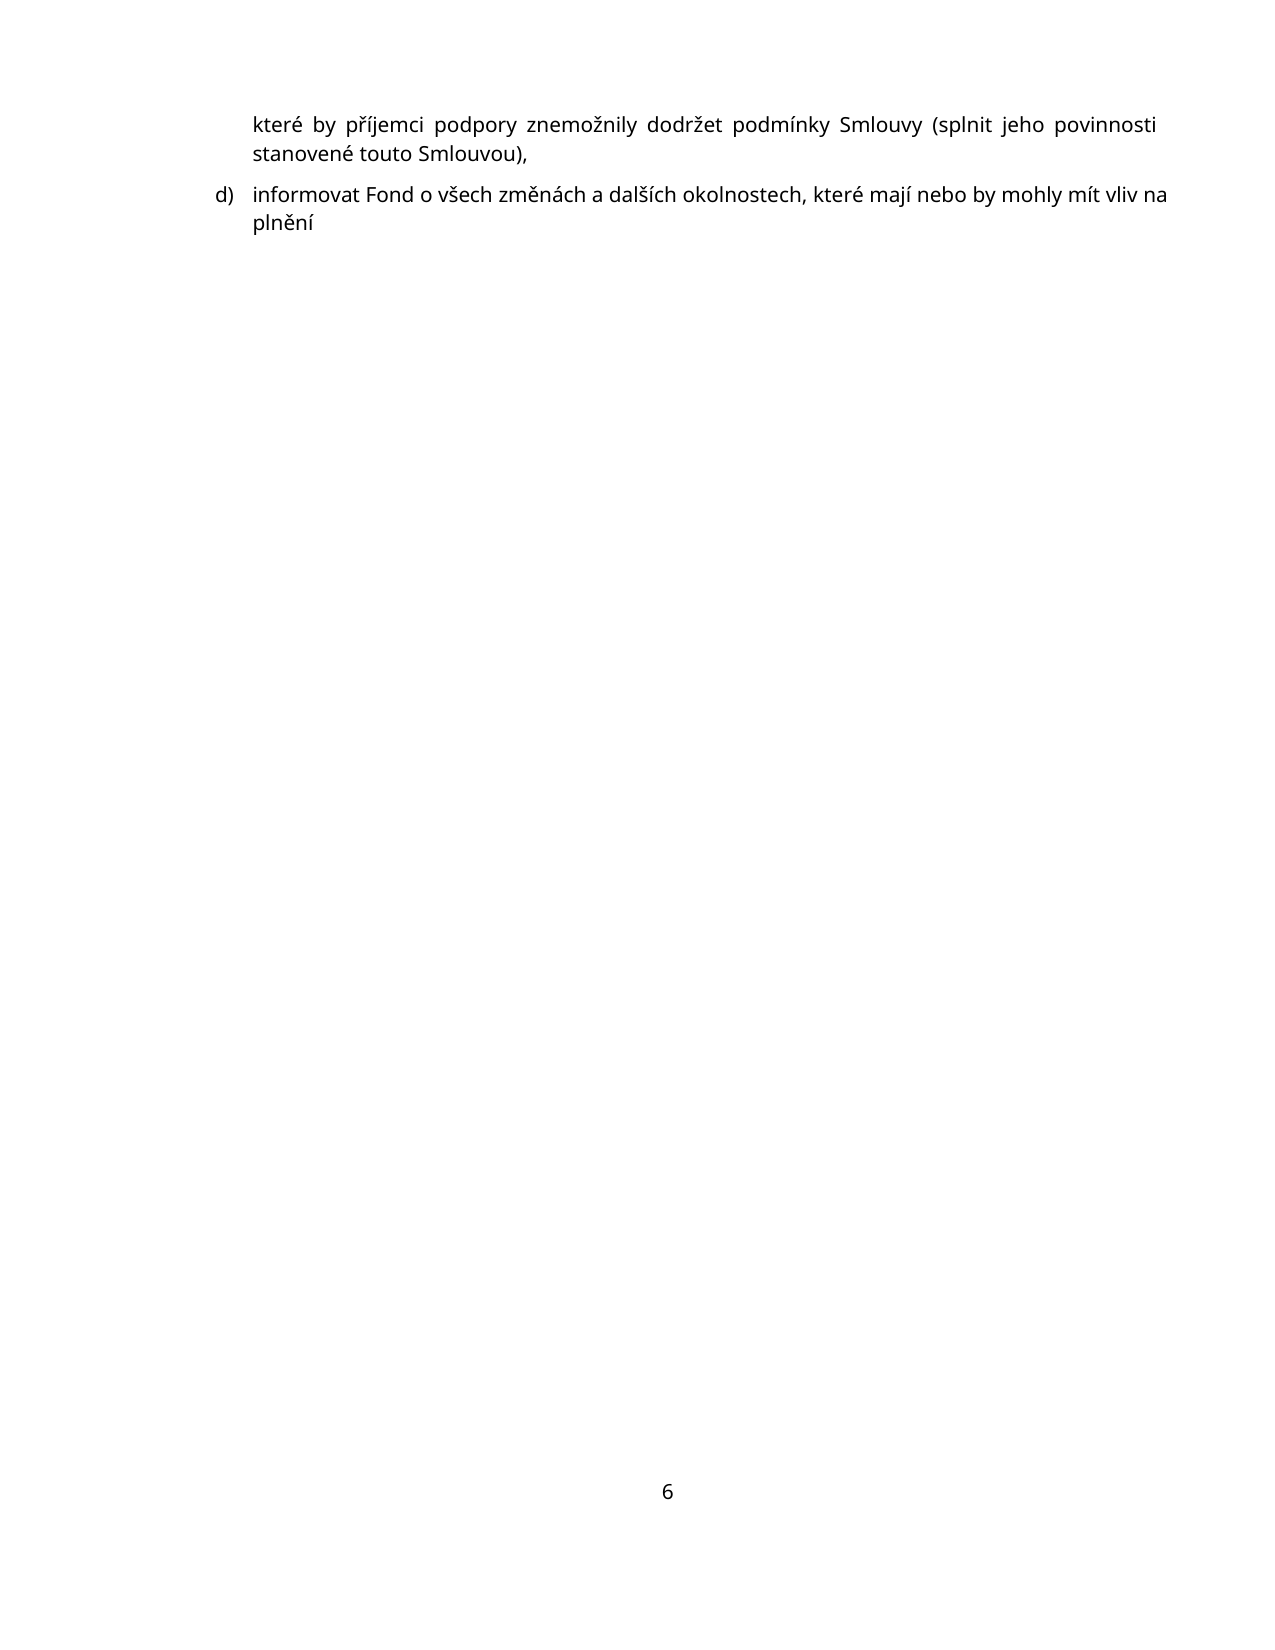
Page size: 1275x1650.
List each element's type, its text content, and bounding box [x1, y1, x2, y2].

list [215, 110, 1157, 167]
list informovat Fond o všech změnách a dalších okolnostech, které mají nebo by mohly mít vliv na plnění [215, 180, 1169, 237]
